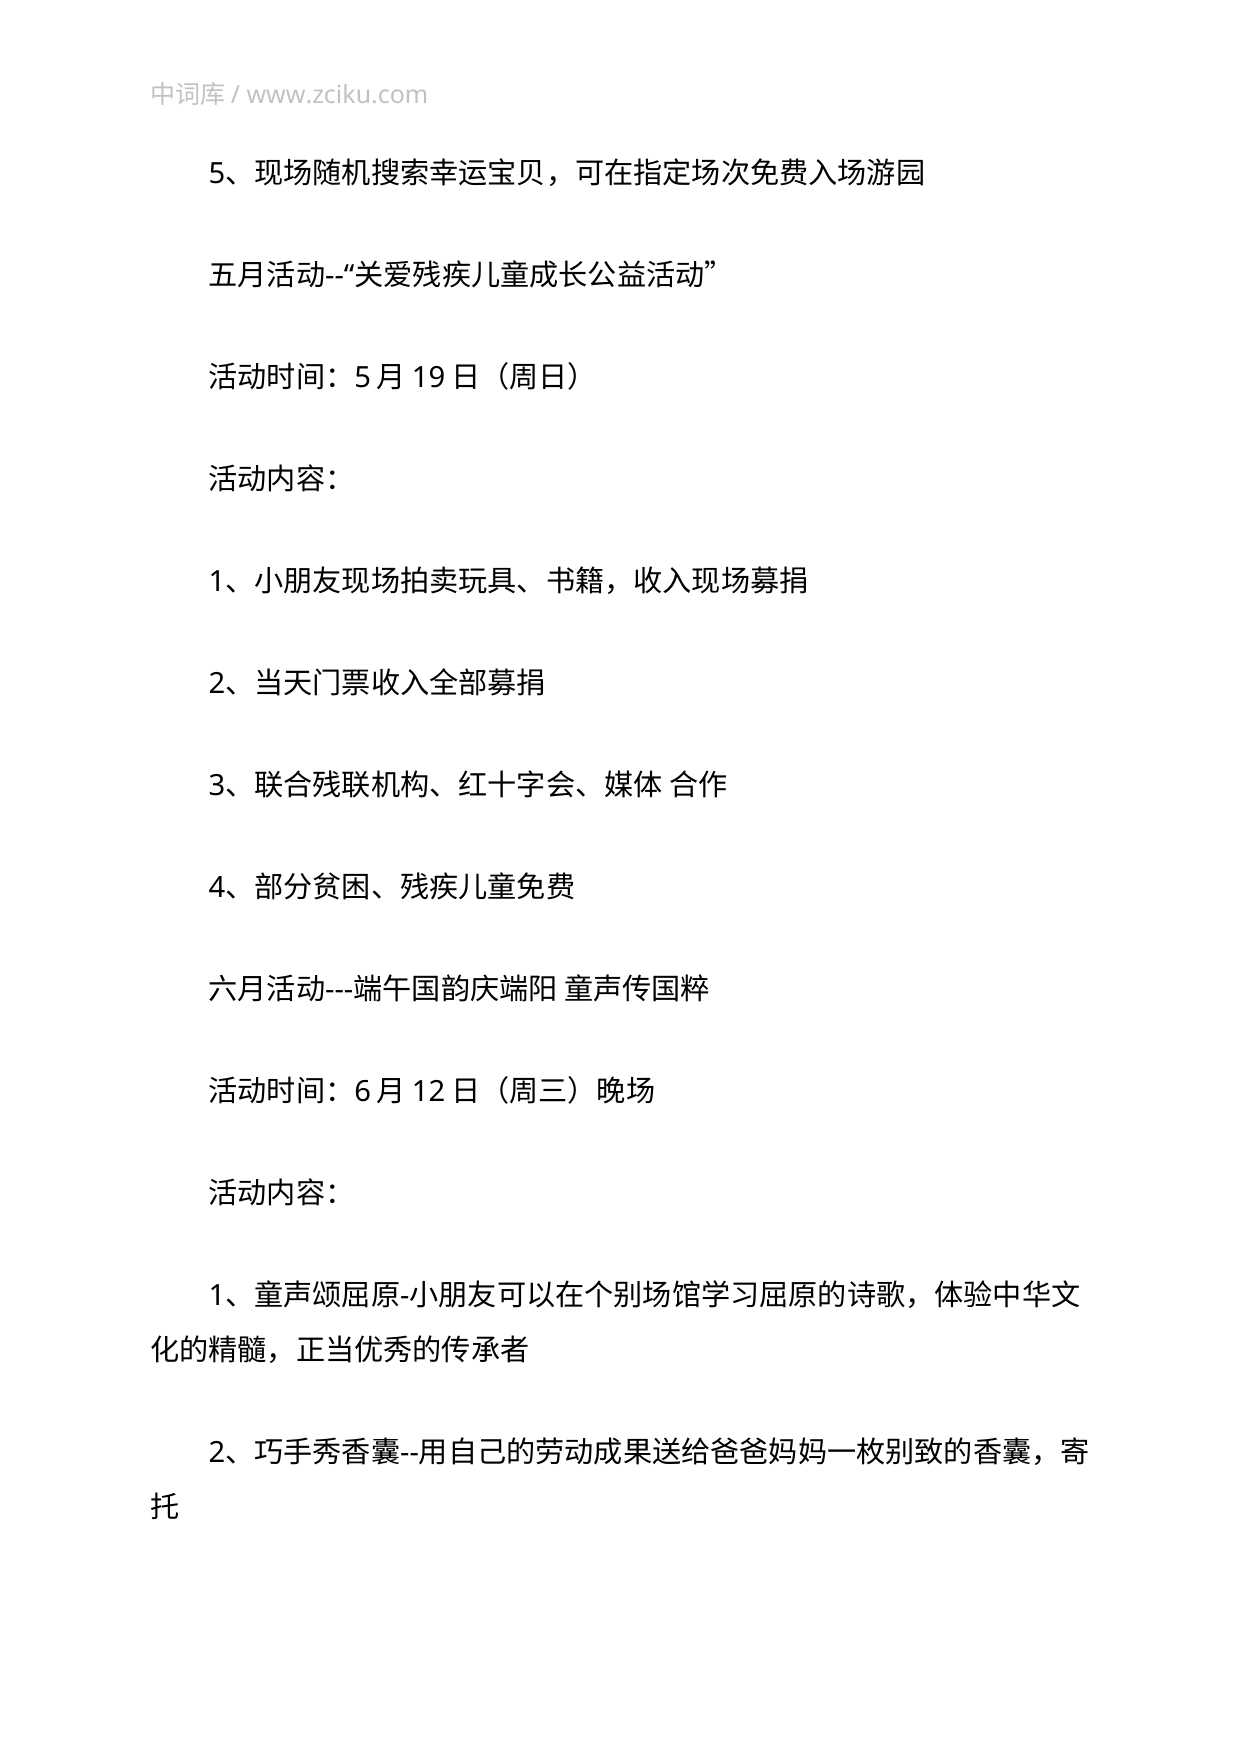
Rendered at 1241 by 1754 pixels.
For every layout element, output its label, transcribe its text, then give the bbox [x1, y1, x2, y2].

text 4、部分贫困、残疾儿童免费 [150, 864, 1090, 906]
text 2、当天门票收入全部募捐 [150, 660, 1090, 702]
text 活动内容： [150, 1169, 1090, 1212]
text 活动内容： [150, 456, 1090, 498]
text 3、联合残联机构、红十字会、媒体 合作 [150, 762, 1090, 804]
text 2、巧手秀香囊--用自己的劳动成果送给爸爸妈妈一枚别致的香囊，寄托 [150, 1428, 1090, 1525]
text 五月活动--“关爱残疾儿童成长公益活动” [150, 252, 1090, 294]
text 5、现场随机搜索幸运宝贝，可在指定场次免费入场游园 [150, 150, 1090, 192]
text 1、童声颂屈原-小朋友可以在个别场馆学习屈原的诗歌，体验中华文化的精髓，正当优秀的传承者 [150, 1271, 1090, 1369]
text 活动时间：6月12日（周三）晚场 [150, 1068, 1090, 1110]
text 1、小朋友现场拍卖玩具、书籍，收入现场募捐 [150, 558, 1090, 600]
text 六月活动---端午国韵庆端阳 童声传国粹 [150, 966, 1090, 1008]
text 活动时间：5月19日（周日） [150, 354, 1090, 396]
